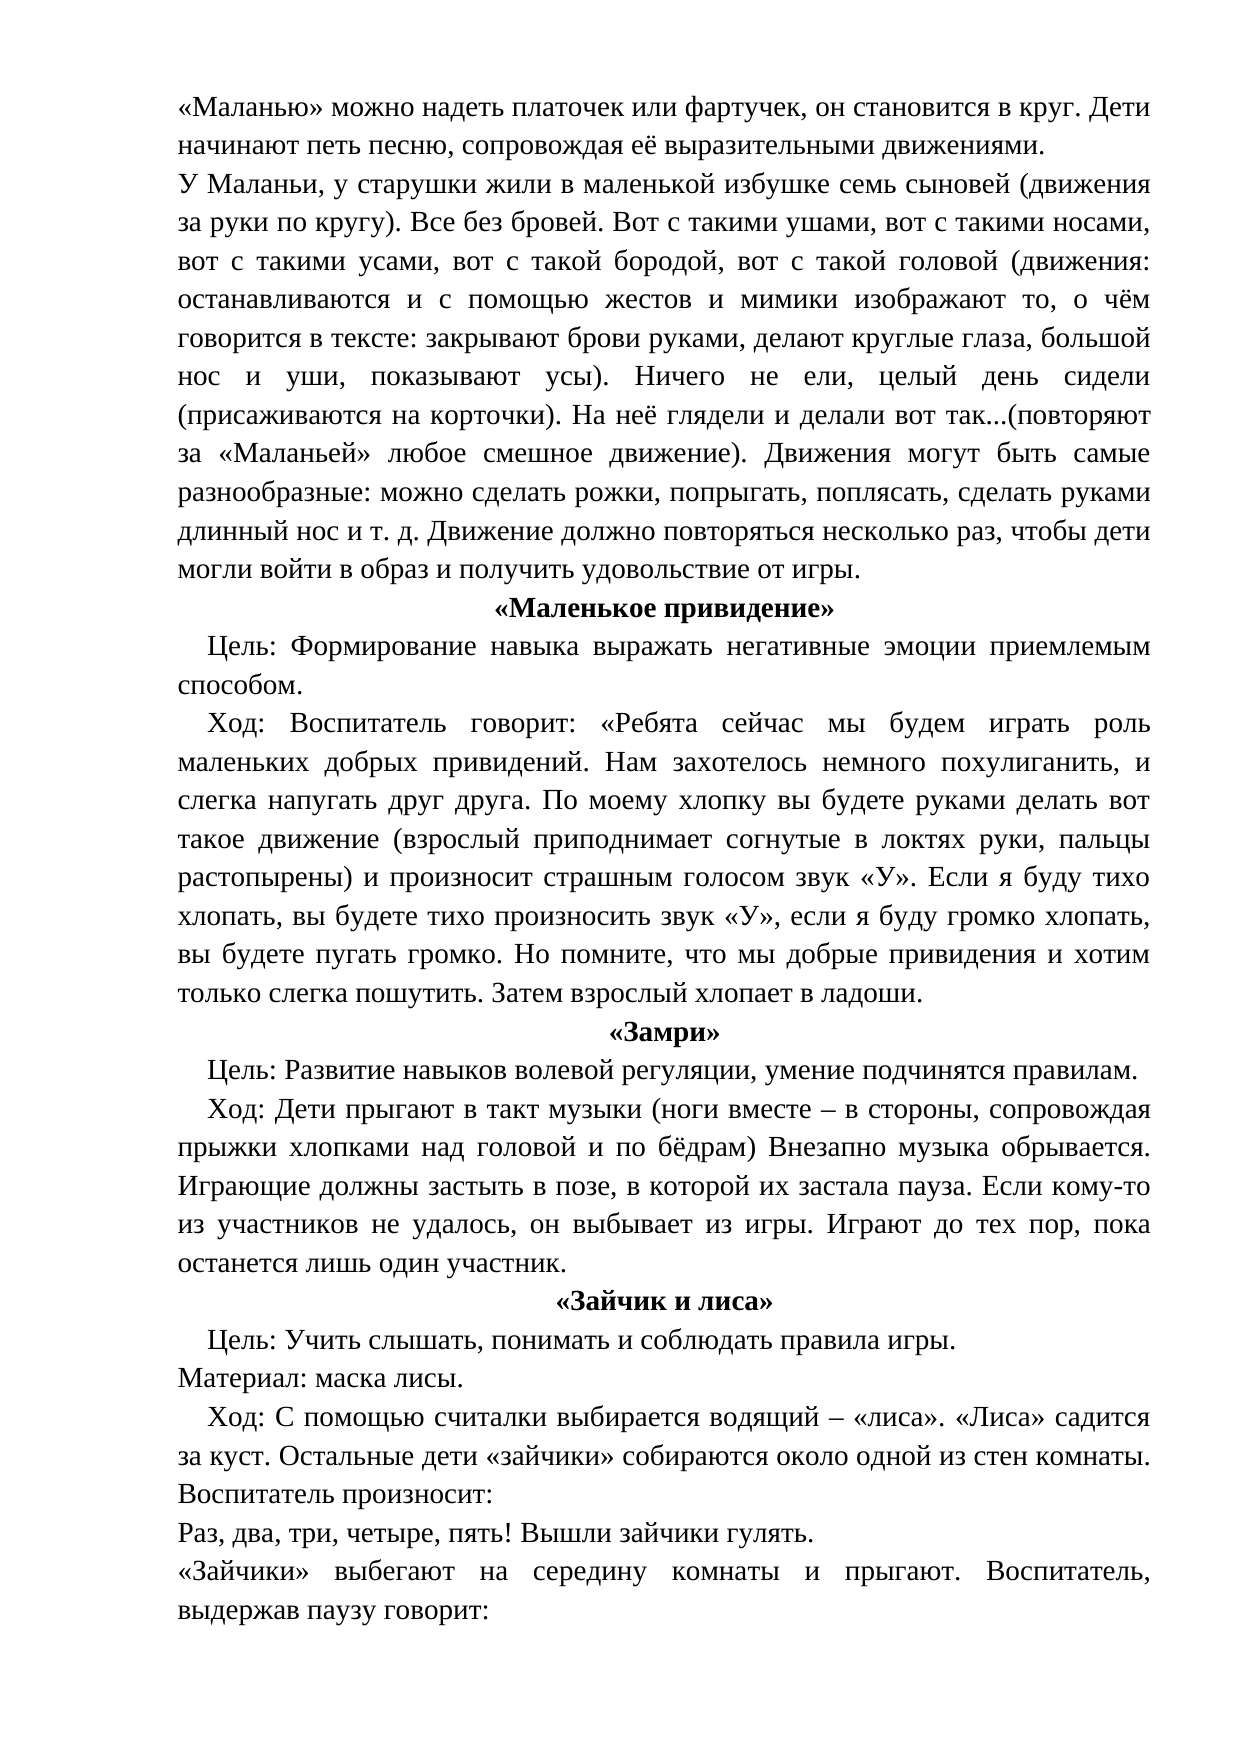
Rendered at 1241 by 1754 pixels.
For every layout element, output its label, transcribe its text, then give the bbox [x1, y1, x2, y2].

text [177, 89, 1152, 161]
text «Замри» [177, 1014, 1152, 1047]
text Цель: Формирование навыка выражать негативные эмоции приемлемым способом. [177, 628, 1152, 700]
text Раз, два, три, четыре, пять! Вышли зайчики гулять. [177, 1515, 1152, 1548]
text «Маленькое привидение» [177, 590, 1152, 623]
text «Зайчик и лиса» [177, 1283, 1152, 1317]
text Ход: Дети прыгают в такт музыки (ноги вместе – в стороны, сопровождая прыжки хлопками над головой и по бёдрам) Внезапно музыка обрывается. Играющие должны застыть в позе, в которой их застала пауза. Если кому-то из участников не удалось, он выбывает из игры. Играют до тех пор, пока останется лишь один участник. [177, 1091, 1152, 1278]
text Материал: маска лисы. [177, 1361, 1152, 1394]
text «Зайчики» выбегают на середину комнаты и прыгают. Воспитатель, выдержав паузу говорит: [177, 1553, 1152, 1625]
text У Маланьи, у старушки жили в маленькой избушке семь сыновей (движения за руки по кругу). Все без бровей. Вот с такими ушами, вот с такими носами, вот с такими усами, вот с такой бородой, вот с такой головой (движения: останавливаются и с помощью жестов и мимики изображают то, о чём говорится в тексте: закрывают брови руками, делают круглые глаза, большой нос и уши, показывают усы). Ничего не ели, целый день сидели (присаживаются на корточки). На неё глядели и делали вот так...(повторяют за «Маланьей» любое смешное движение). Движения могут быть самые разнообразные: можно сделать рожки, попрыгать, поплясать, сделать руками длинный нос и т. д. Движение должно повторяться несколько раз, чтобы дети могли войти в образ и получить удовольствие от игры. [177, 166, 1152, 585]
text Цель: Учить слышать, понимать и соблюдать правила игры. [177, 1322, 1152, 1356]
text Ход: С помощью считалки выбирается водящий – «лиса». «Лиса» садится за куст. Остальные дети «зайчики» собираются около одной из стен комнаты. Воспитатель произносит: [177, 1399, 1152, 1510]
text Цель: Развитие навыков волевой регуляции, умение подчинятся правилам. [177, 1052, 1152, 1086]
text Ход: Воспитатель говорит: «Ребята сейчас мы будем играть роль маленьких добрых привидений. Нам захотелось немного похулиганить, и слегка напугать друг друга. По моему хлопку вы будете руками делать вот такое движение (взрослый приподнимает согнутые в локтях руки, пальцы растопырены) и произносит страшным голосом звук «У». Если я буду тихо хлопать, вы будете тихо произносить звук «У», если я буду громко хлопать, вы будете пугать громко. Но помните, что мы добрые привидения и хотим только слегка пошутить. Затем взрослый хлопает в ладоши. [177, 705, 1152, 1009]
